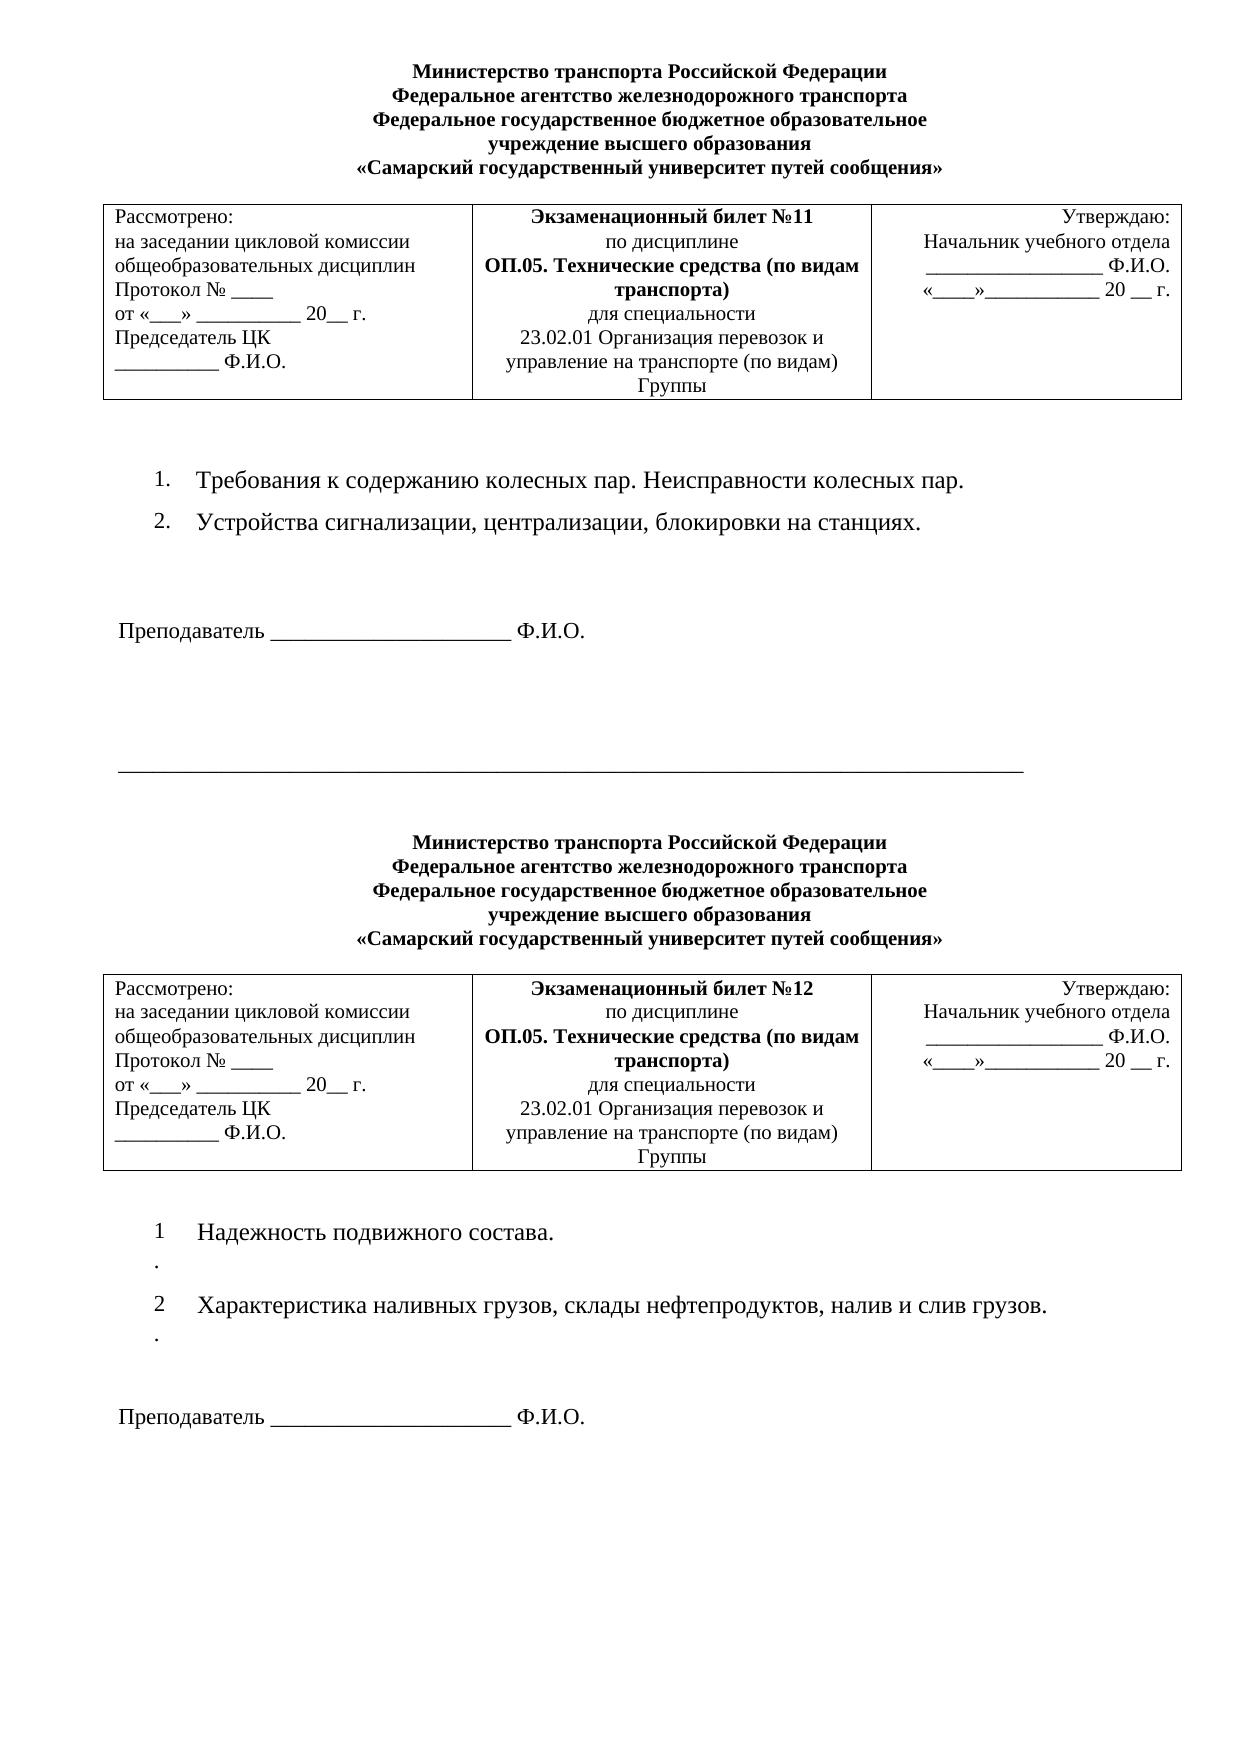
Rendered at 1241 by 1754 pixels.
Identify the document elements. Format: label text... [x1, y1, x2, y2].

text Преподаватель _____________________ Ф.И.О. [118, 1403, 1181, 1429]
table_header Экзаменационный билет №11 по дисциплине ОП.05. Технические средства (по видам транспорта) для специальности 23.02.01 Организация перевозок и управление на транспорте (по видам) Группы [473, 205, 871, 398]
table_header Надежность подвижного состава. [182, 1205, 1199, 1277]
table_header Экзаменационный билет №12 по дисциплине ОП.05. Технические средства (по видам транспорта) для специальности 23.02.01 Организация перевозок и управление на транспорте (по видам) Группы [473, 975, 871, 1169]
text Федеральное государственное бюджетное образовательное [118, 878, 1181, 902]
text Министерство транспорта Российской Федерации [118, 59, 1181, 83]
table_header Утверждаю: Начальник учебного отдела _________________ Ф.И.О. «____»___________ 20 __ г. [872, 205, 1181, 398]
text Преподаватель _____________________ Ф.И.О. [118, 617, 1181, 643]
text учреждение высшего образования [118, 131, 1181, 155]
table_header [107, 452, 181, 495]
text Федеральное государственное бюджетное образовательное [118, 107, 1181, 131]
text учреждение высшего образования [118, 902, 1181, 926]
text Федеральное агентство железнодорожного транспорта [118, 854, 1181, 878]
table_header Требования к содержанию колесных пар. Неисправности колесных пар. [181, 452, 1199, 495]
text Министерство транспорта Российской Федерации [118, 830, 1181, 854]
table_cell Устройства сигнализации, централизации, блокировки на станциях. [181, 495, 1199, 538]
table_header Утверждаю: Начальник учебного отдела _________________ Ф.И.О. «____»___________ 20 __ г. [872, 975, 1181, 1169]
text Федеральное агентство железнодорожного транспорта [118, 83, 1181, 107]
text «Самарский государственный университет путей сообщения» [118, 926, 1181, 950]
text «Самарский государственный университет путей сообщения» [118, 155, 1181, 179]
table_cell 2. [107, 1278, 182, 1350]
table_header Рассмотрено: на заседании цикловой комиссии общеобразовательных дисциплин Протокол № ____ от «___» __________ 20__ г. Председатель ЦК __________ Ф.И.О. [104, 975, 472, 1169]
table_cell Характеристика наливных грузов, склады нефтепродуктов, налив и слив грузов. [182, 1278, 1199, 1350]
table_header 1. [107, 1205, 182, 1277]
text _______________________________________________________________________________ [118, 748, 1181, 775]
table_header Рассмотрено: на заседании цикловой комиссии общеобразовательных дисциплин Протокол № ____ от «___» __________ 20__ г. Председатель ЦК __________ Ф.И.О. [104, 205, 472, 398]
table_cell [107, 495, 181, 538]
